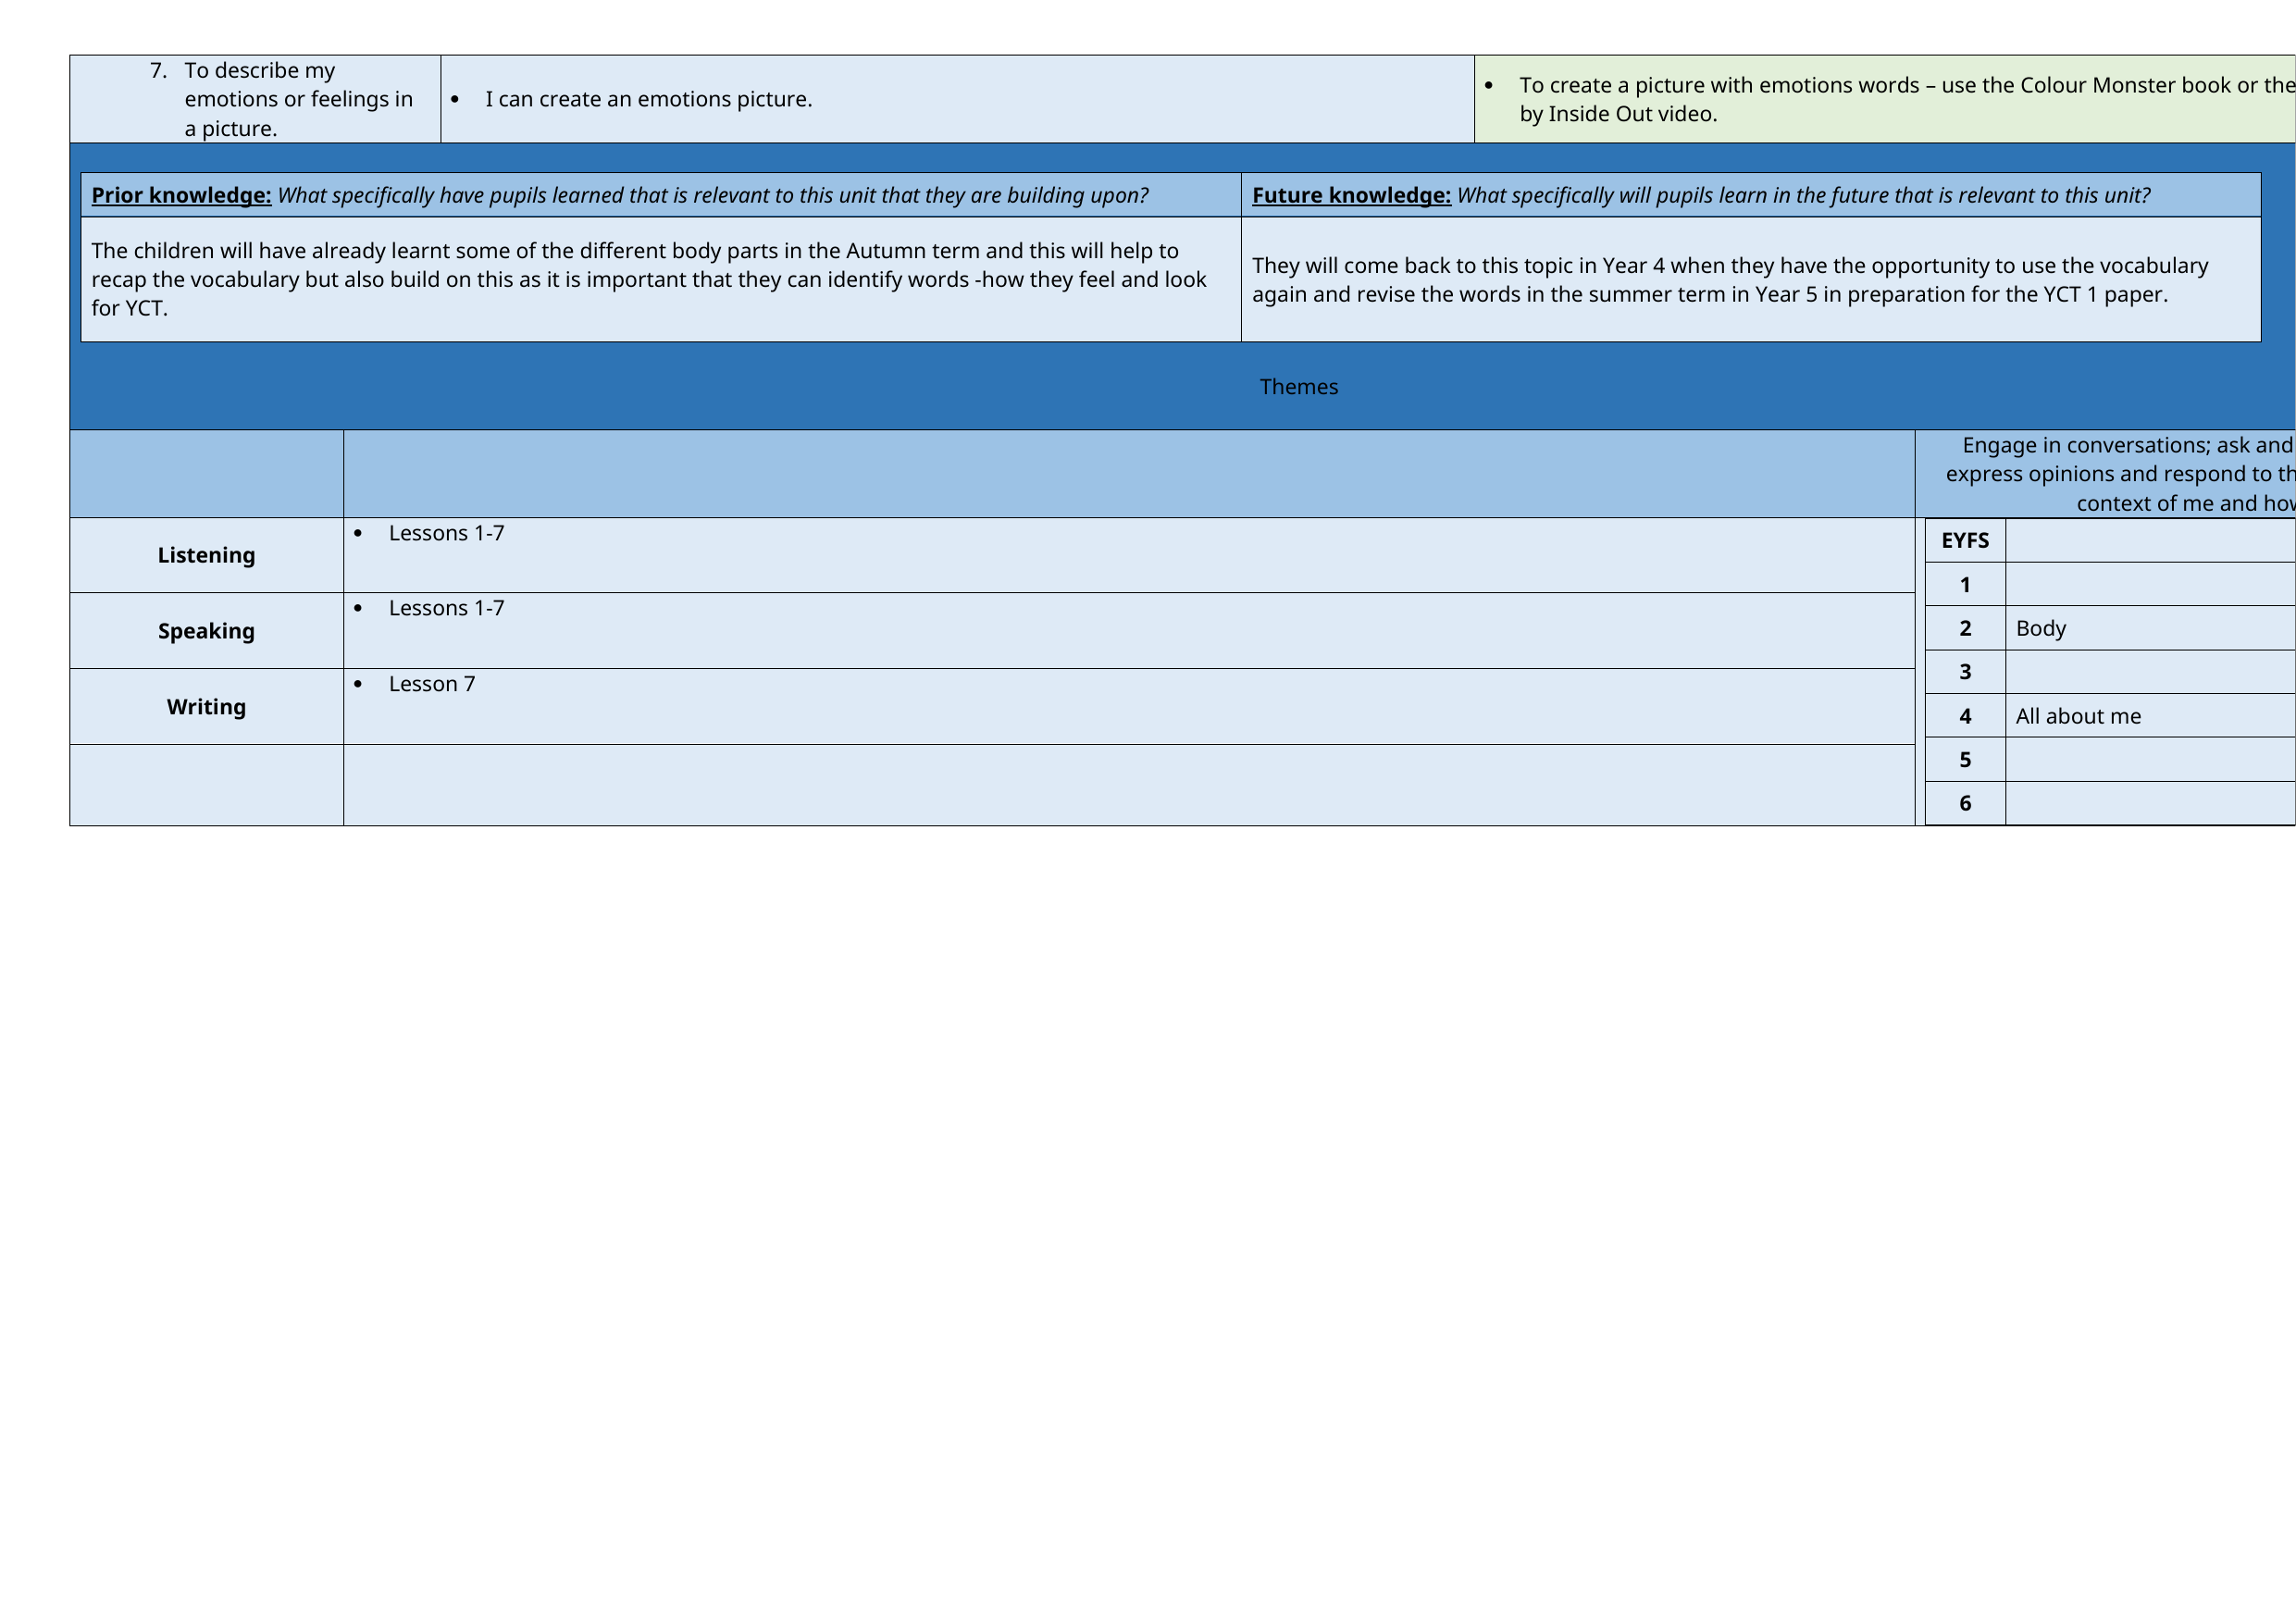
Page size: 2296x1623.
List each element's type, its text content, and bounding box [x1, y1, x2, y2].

table_cell [1926, 737, 2005, 781]
table_cell Engage in conversations; ask and answer questions; express opinions and respond to those of others, in the context of me and how I feel. [1916, 430, 2295, 517]
table_cell Listening [70, 518, 343, 592]
table_cell [1926, 782, 2005, 824]
table_cell [2006, 782, 2295, 824]
table_cell [1926, 519, 2005, 562]
table_cell [2006, 694, 2295, 737]
table_cell [1926, 563, 2005, 605]
table_cell [344, 745, 1915, 825]
table_cell I can create an emotions picture. [441, 56, 1474, 142]
table_cell [70, 430, 343, 517]
table_cell [1926, 606, 2005, 650]
table_cell [2006, 650, 2295, 693]
table_cell [1916, 518, 1925, 825]
table_cell To create a picture with emotions words – use the Colour Monster book or the children be inspired by Inside Out video. [1475, 56, 2295, 142]
table_cell Lessons 1-7 [344, 593, 1915, 668]
table_cell [1926, 694, 2005, 737]
table_cell [2006, 737, 2295, 781]
table_cell To describe my emotions or feelings in a picture. [70, 56, 441, 142]
table_cell Writing [70, 669, 343, 743]
table_cell [2006, 606, 2295, 650]
table_cell [344, 430, 1915, 517]
table_cell Lessons 1-7 [344, 518, 1915, 592]
table_cell [70, 745, 343, 825]
table_cell [1926, 650, 2005, 693]
table_cell Speaking [70, 593, 343, 668]
table_cell [2006, 563, 2295, 605]
table_cell Themes [70, 143, 2295, 429]
table_cell [2006, 519, 2295, 562]
table_cell Lesson 7 [344, 669, 1915, 743]
